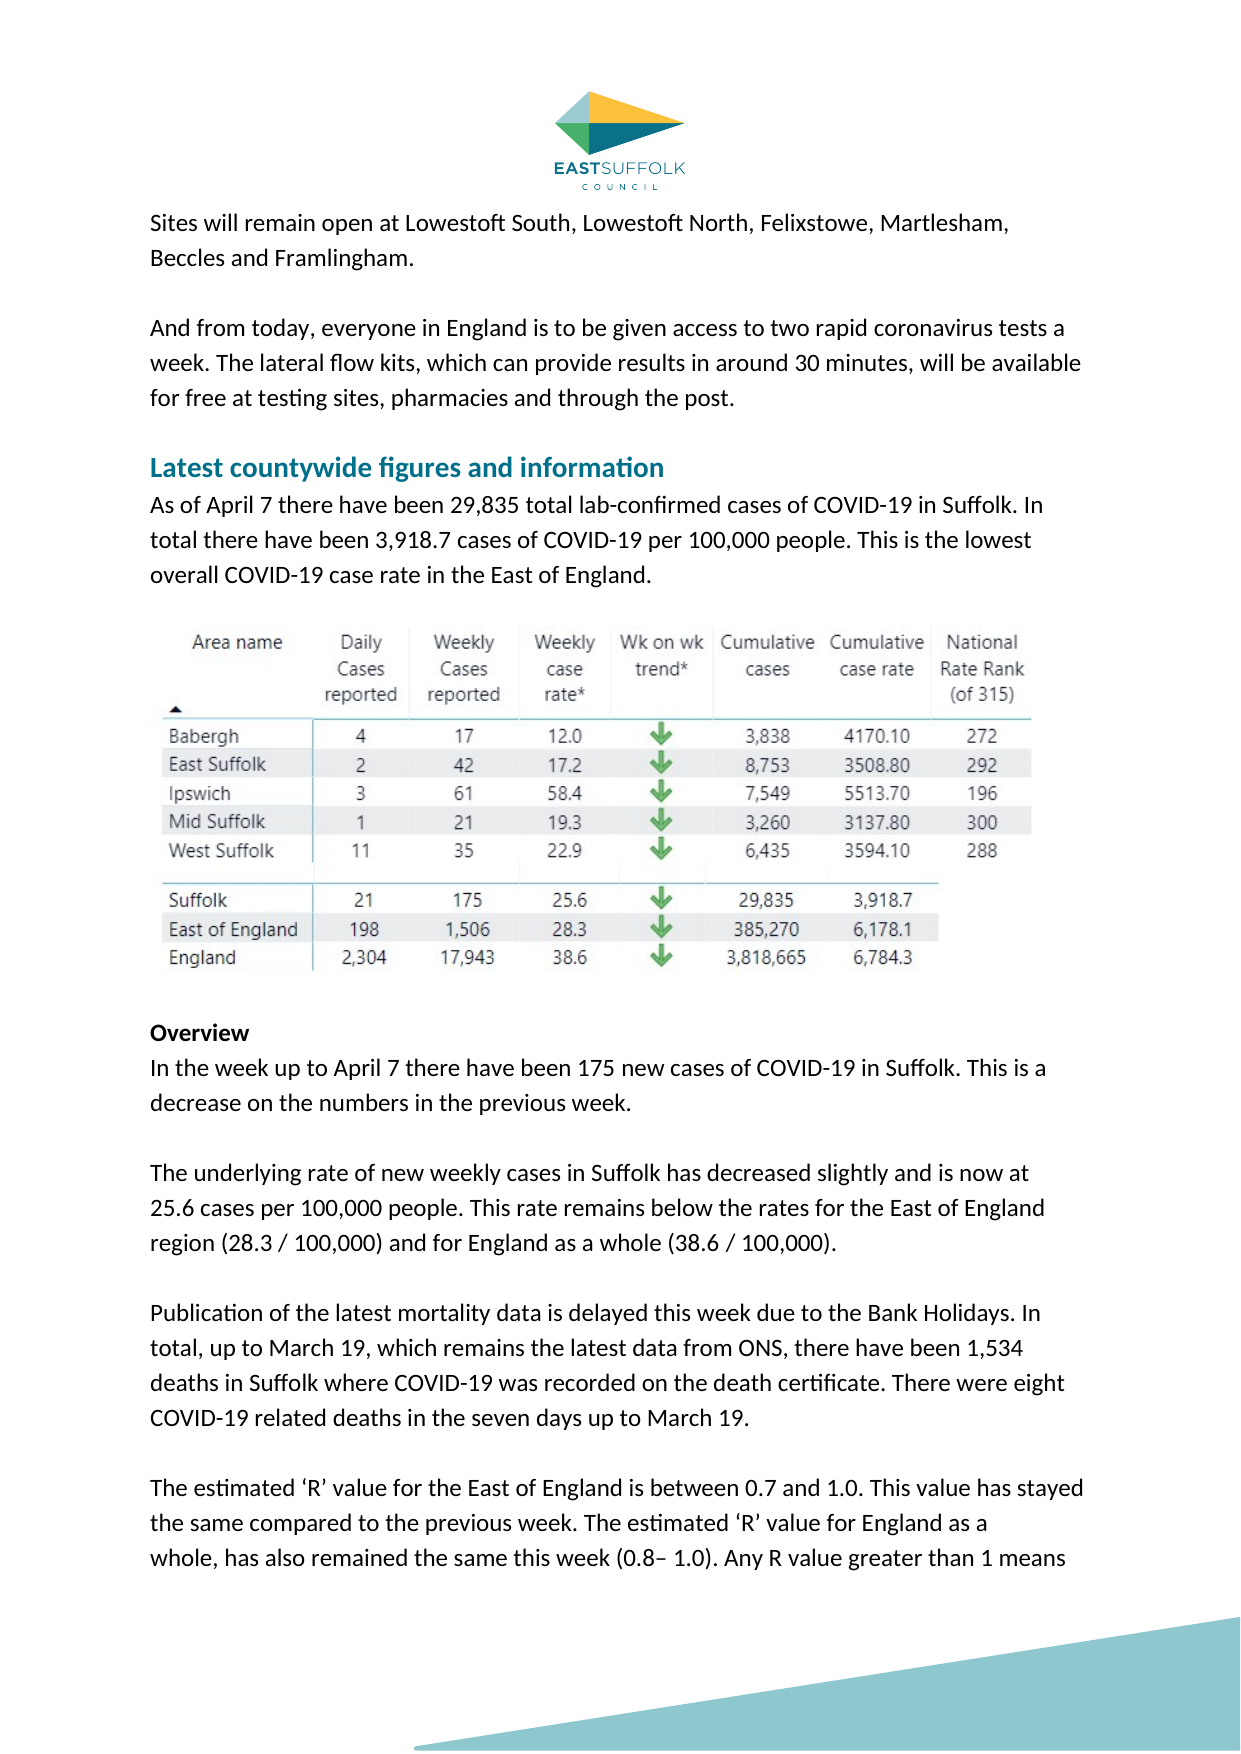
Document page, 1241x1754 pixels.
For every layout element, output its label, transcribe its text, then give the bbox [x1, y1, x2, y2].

text Sites will remain open at Lowestoft South, Lowestoft North, Felixstowe, Martlesham, Beccles and Framlingham. [150, 207, 1090, 273]
text And from today, everyone in England is to be given access to two rapid coronavirus tests a week. The lateral flow kits, which can provide results in around 30 minutes, will be available for free at testing sites, pharmacies and through the post. [150, 312, 1090, 445]
text In the week up to April 7 there have been 175 new cases of COVID-19 in Suffolk. This is a decrease on the numbers in the previous week. The underlying rate of new weekly cases in Suffolk has decreased slightly and is now at 25.6 cases per 100,000 people. This rate remains below the rates for the East of England region (28.3 / 100,000) and for England as a whole (38.6 / 100,000). Publication of the latest mortality data is delayed this week due to the Bank Holidays. In total, up to March 19, which remains the latest data from ONS, there have been 1,534 deaths in Suffolk where COVID-19 was recorded on the death certificate. There were eight COVID-19 related deaths in the seven days up to March 19. [150, 1052, 1090, 1433]
picture [150, 626, 1032, 982]
text Overview [150, 1017, 1090, 1048]
picture [536, 73, 704, 208]
